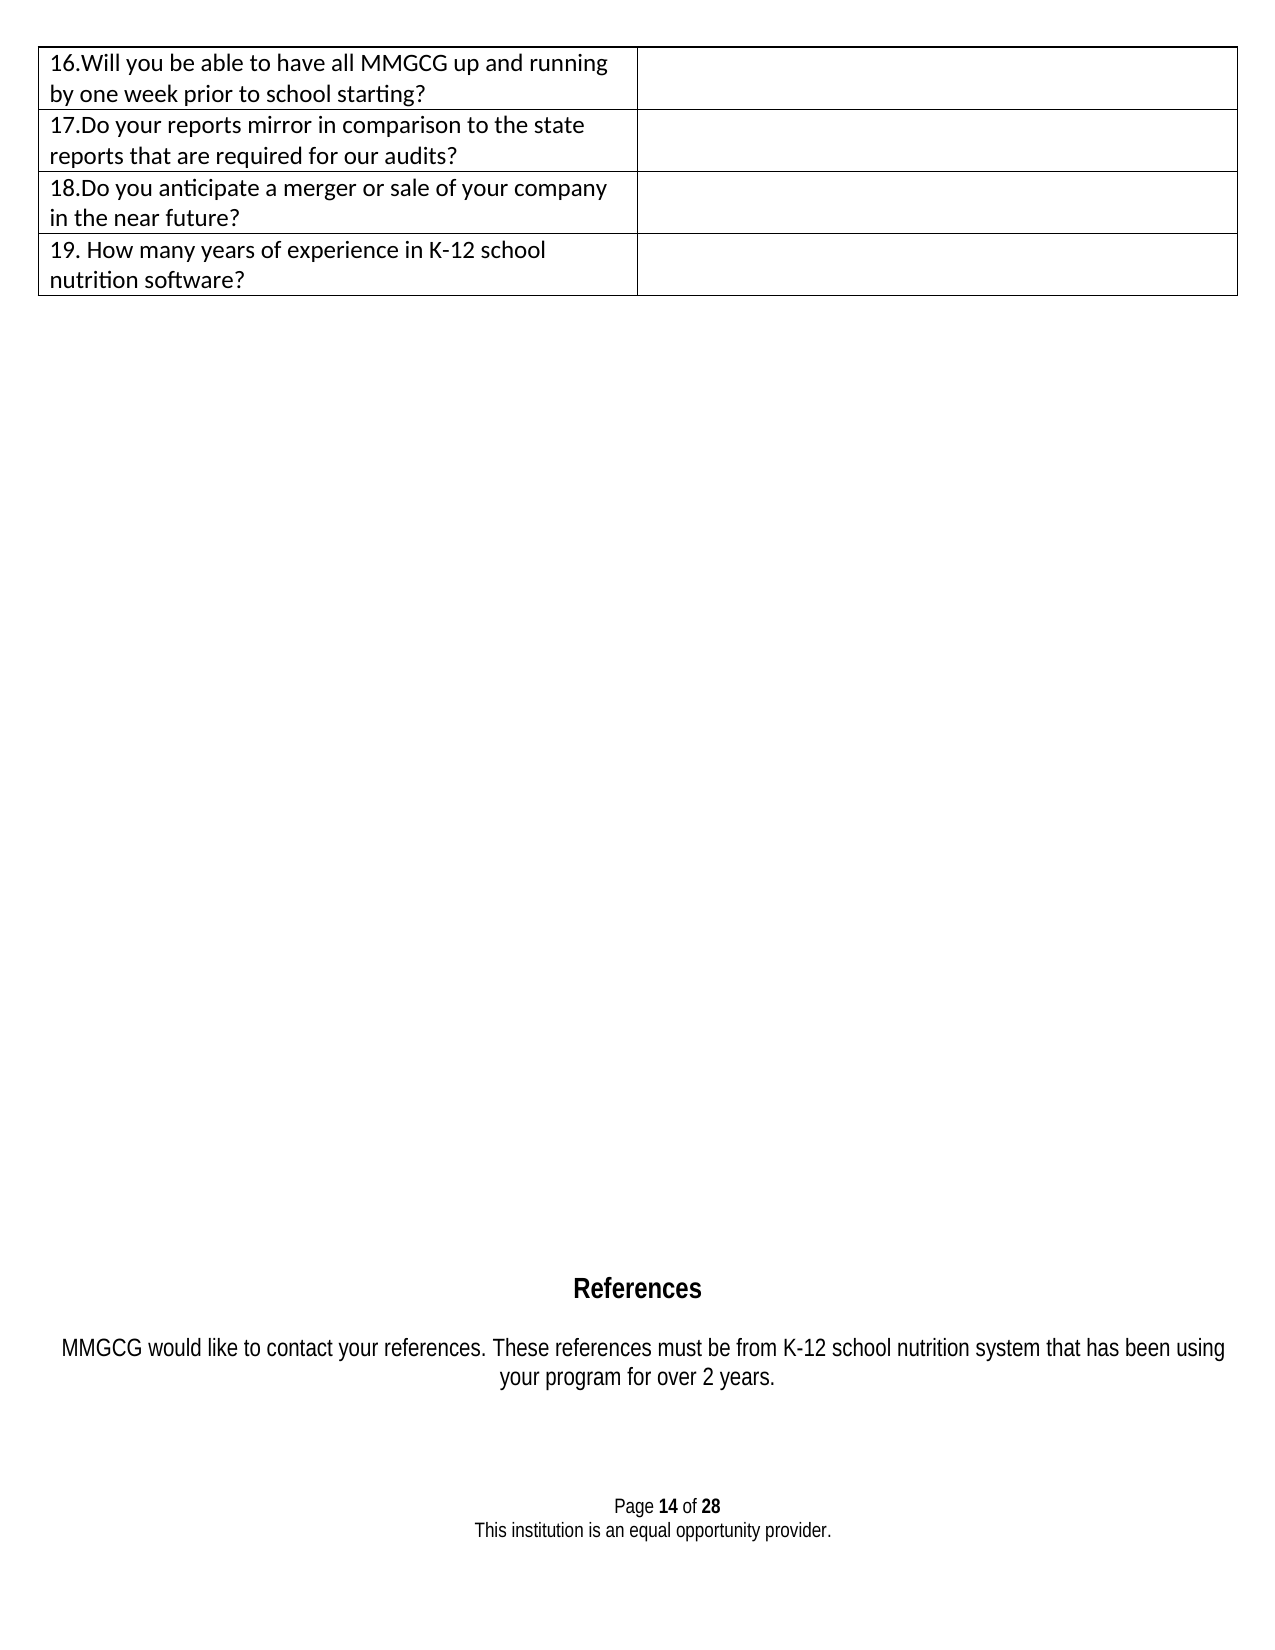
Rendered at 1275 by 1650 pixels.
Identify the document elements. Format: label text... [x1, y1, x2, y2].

table_cell 19. How many years of experience in K-12 school nutrition software? [39, 234, 637, 295]
table_cell [638, 234, 1237, 295]
table_cell 16.Will you be able to have all MMGCG up and running by one week prior to school starting? [39, 48, 637, 108]
table_cell [638, 110, 1237, 171]
table_cell 17.Do your reports mirror in comparison to the state reports that are required for our audits? [39, 110, 637, 171]
table_cell [638, 172, 1237, 233]
subtitle References [37, 1271, 1237, 1304]
table_cell 18.Do you anticipate a merger or sale of your company in the near future? [39, 172, 637, 233]
subtitle MMGCG would like to contact your references. These references must be from K-12 school nutrition system that has been using your program for over 2 years. [37, 1333, 1237, 1390]
table_cell [638, 48, 1237, 108]
